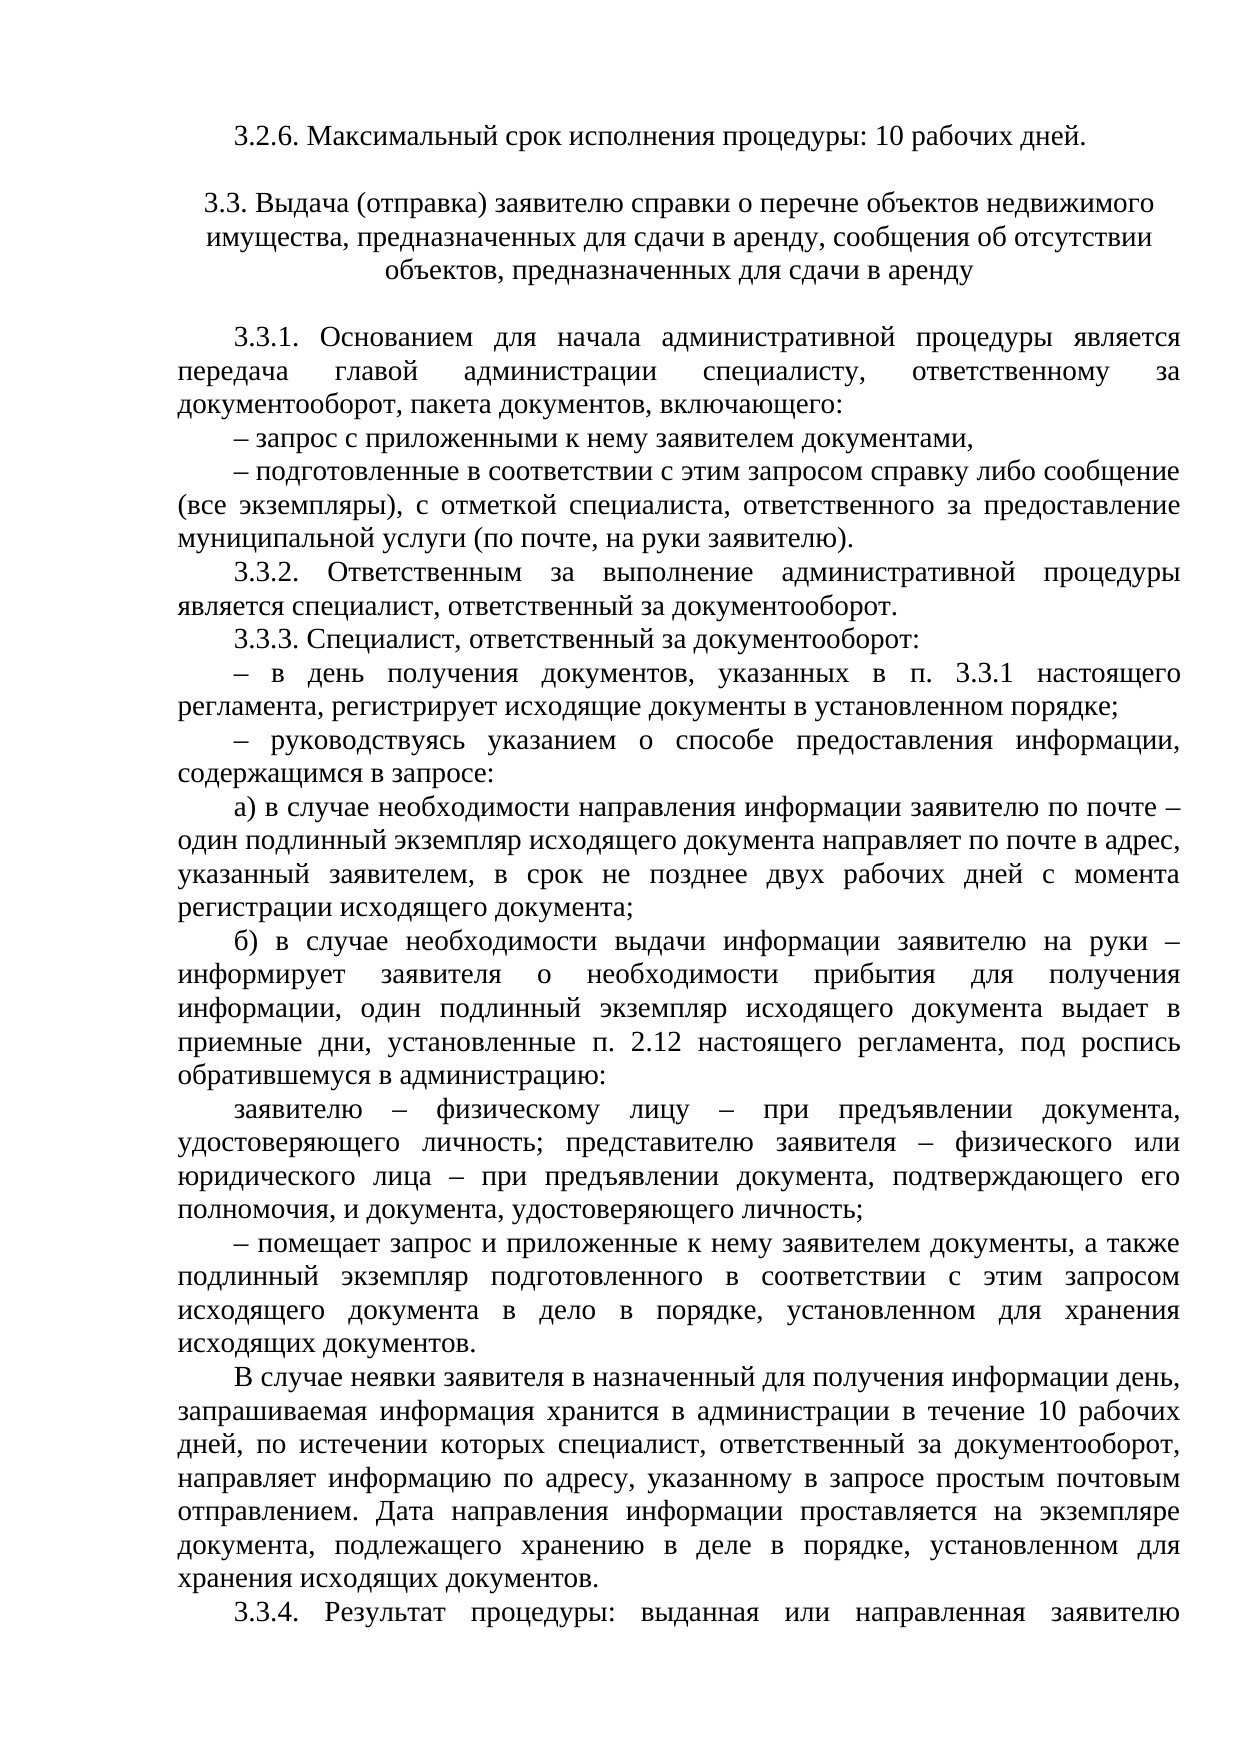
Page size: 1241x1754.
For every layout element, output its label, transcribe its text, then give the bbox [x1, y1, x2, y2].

text 3.3.2. Ответственным за выполнение административной процедуры является специалист, ответственный за документооборот. [177, 554, 1181, 621]
text 3.3.1. Основанием для начала административной процедуры является передача главой администрации специалисту, ответственному за документооборот, пакета документов, включающего: [177, 319, 1181, 420]
text имущества, предназначенных для сдачи в аренду, сообщения об отсутствии объектов, предназначенных для сдачи в аренду [177, 219, 1181, 286]
text б) в случае необходимости выдачи информации заявителю на руки –информирует заявителя о необходимости прибытия для получения информации, один подлинный экземпляр исходящего документа выдает в приемные дни, установленные п. 2.12 настоящего регламента, под роспись обратившемуся в администрацию: [177, 923, 1181, 1091]
text – подготовленные в соответствии с этим запросом справку либо сообщение (все экземпляры), с отметкой специалиста, ответственного за предоставление муниципальной услуги (по почте, на руки заявителю). [177, 453, 1181, 554]
text 3.3.3. Специалист, ответственный за документооборот: [177, 621, 1181, 655]
text – в день получения документов, указанных в п. 3.3.1 настоящего регламента, регистрирует исходящие документы в установленном порядке; [177, 655, 1181, 722]
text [177, 1594, 1181, 1627]
text В случае неявки заявителя в назначенный для получения информации день, запрашиваемая информация хранится в администрации в течение 10 рабочих дней, по истечении которых специалист, ответственный за документооборот, направляет информацию по адресу, указанному в запросе простым почтовым отправлением. Дата направления информации проставляется на экземпляре документа, подлежащего хранению в деле в порядке, установленном для хранения исходящих документов. [177, 1359, 1181, 1594]
text а) в случае необходимости направления информации заявителю по почте – один подлинный экземпляр исходящего документа направляет по почте в адрес, указанный заявителем, в срок не позднее двух рабочих дней с момента регистрации исходящего документа; [177, 789, 1181, 923]
text 3.3. Выдача (отправка) заявителю справки о перечне объектов недвижимого [177, 185, 1181, 219]
text – помещает запрос и приложенные к нему заявителем документы, а также подлинный экземпляр подготовленного в соответствии с этим запросом исходящего документа в дело в порядке, установленном для хранения исходящих документов. [177, 1225, 1181, 1359]
text – запрос с приложенными к нему заявителем документами, [177, 420, 1181, 453]
text 3.2.6. Максимальный срок исполнения процедуры: 10 рабочих дней. [177, 118, 1181, 152]
text заявителю – физическому лицу – при предъявлении документа, удостоверяющего личность; представителю заявителя – физического или юридического лица – при предъявлении документа, подтверждающего его полномочия, и документа, удостоверяющего личность; [177, 1091, 1181, 1225]
text – руководствуясь указанием о способе предоставления информации, содержащимся в запросе: [177, 722, 1181, 789]
